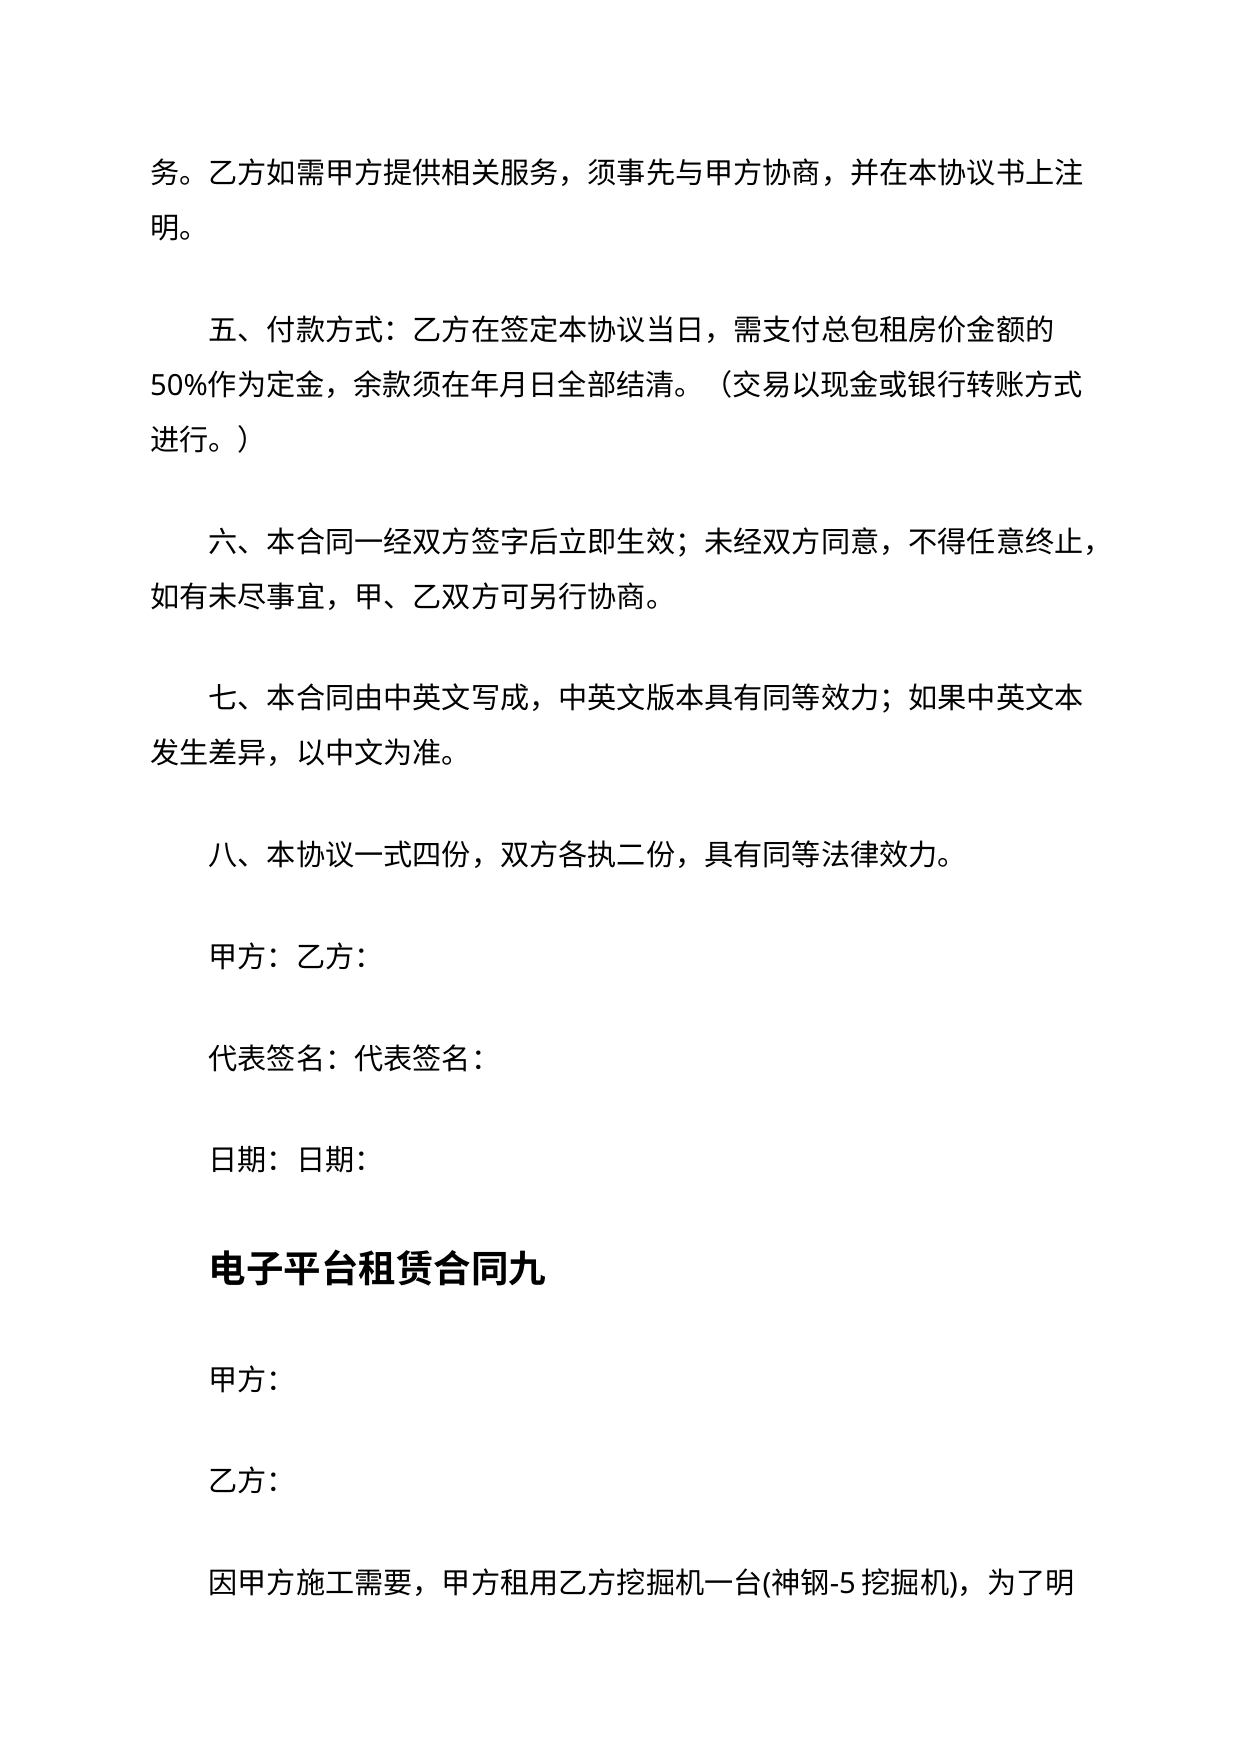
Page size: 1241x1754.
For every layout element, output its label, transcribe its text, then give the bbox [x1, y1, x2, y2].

text 八、本协议一式四份，双方各执二份，具有同等法律效力。 [150, 832, 1090, 874]
text 日期：日期： [150, 1137, 1090, 1179]
text 代表签名：代表签名： [150, 1035, 1090, 1077]
text 六、本合同一经双方签字后立即生效；未经双方同意，不得任意终止，如有未尽事宜，甲、乙双方可另行协商。 [150, 518, 1090, 616]
text 甲方： [150, 1356, 1090, 1398]
text 五、付款方式：乙方在签定本协议当日，需支付总包租房价金额的50%作为定金，余款须在年月日全部结清。（交易以现金或银行转账方式进行。） [150, 307, 1090, 459]
text 甲方：乙方： [150, 933, 1090, 976]
text 电子平台租赁合同九 [150, 1239, 1090, 1293]
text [150, 150, 1090, 247]
text 七、本合同由中英文写成，中英文版本具有同等效力；如果中英文本发生差异，以中文为准。 [150, 675, 1090, 772]
text 乙方： [150, 1458, 1090, 1500]
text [150, 1560, 1090, 1602]
